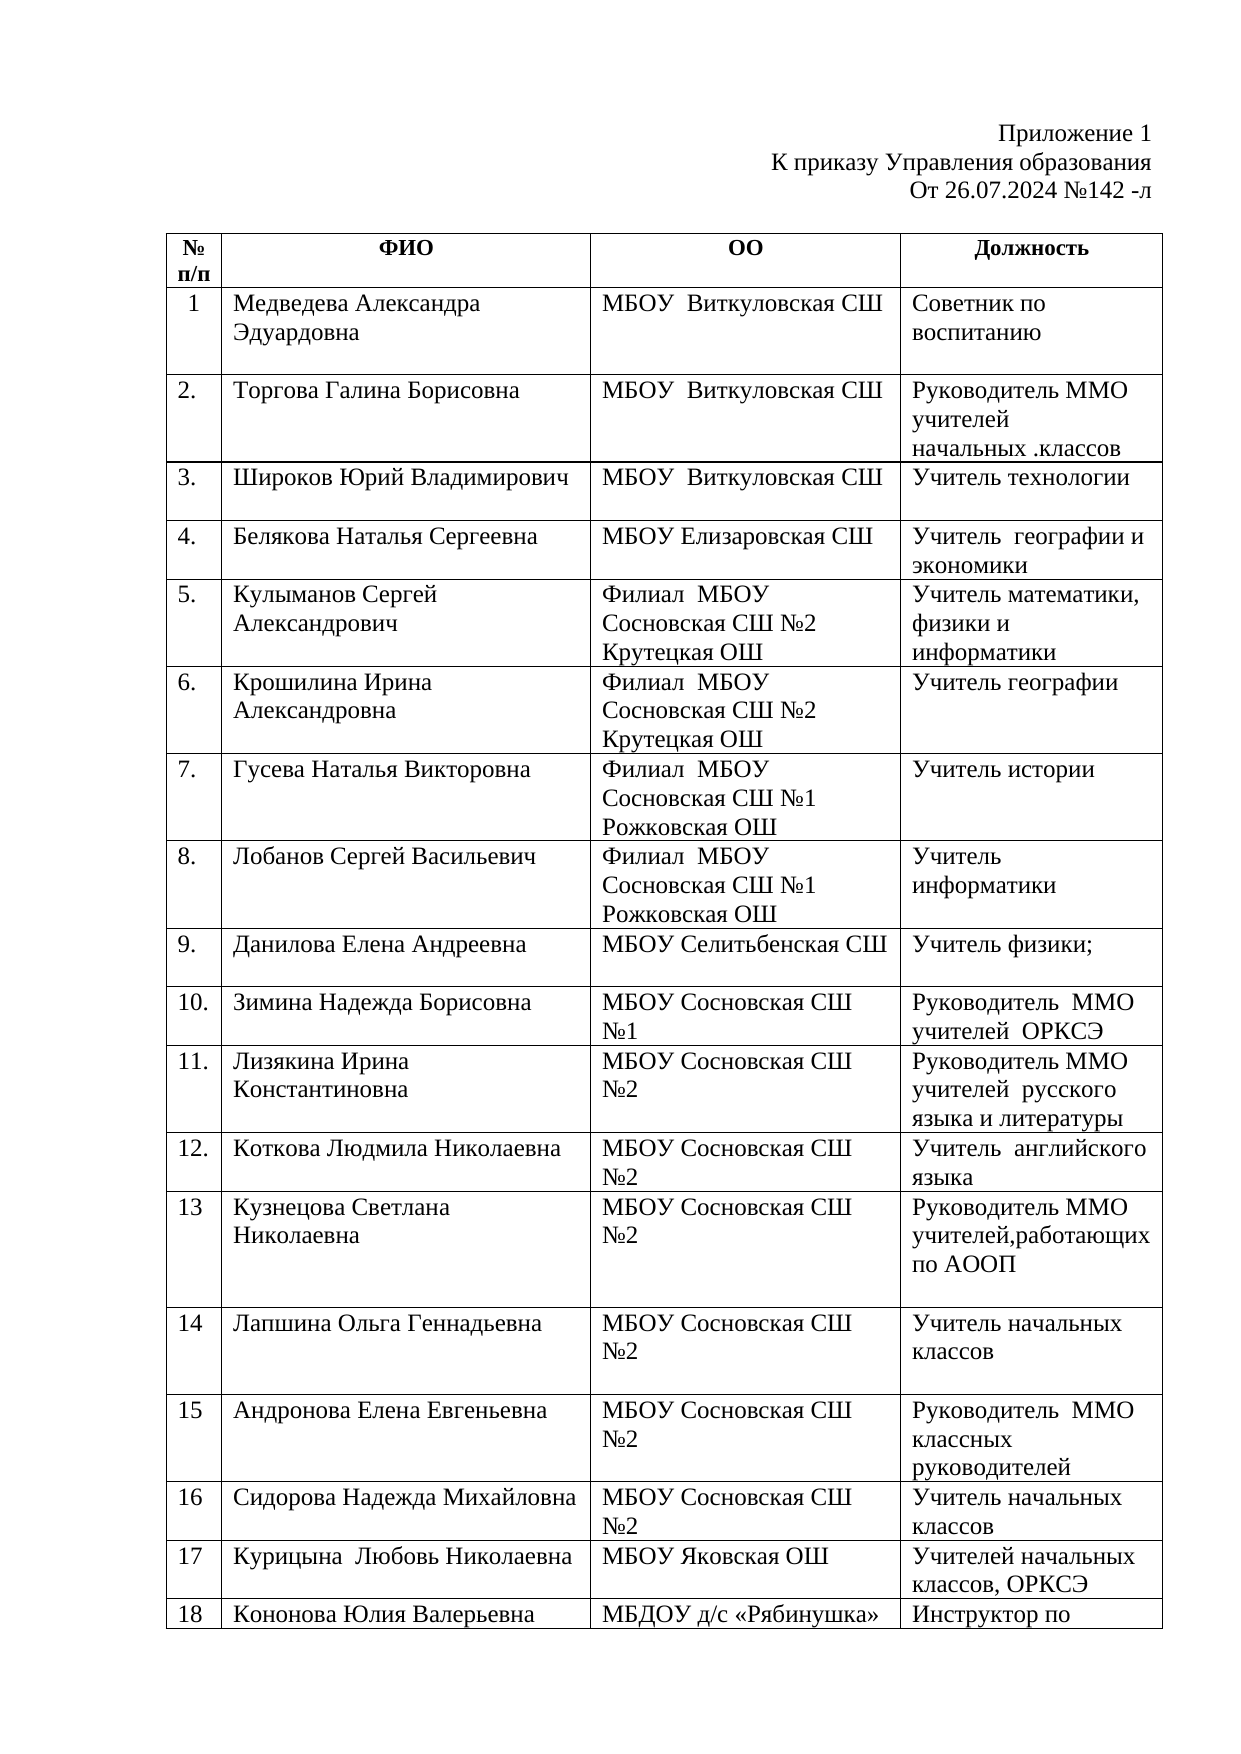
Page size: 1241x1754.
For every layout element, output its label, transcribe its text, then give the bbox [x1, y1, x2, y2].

table_cell МБОУ Сосновская СШ №2 [591, 1395, 900, 1481]
table_cell Андронова Елена Евгеньевна [222, 1395, 590, 1481]
table_cell Торгова Галина Борисовна [222, 375, 590, 461]
table_cell Руководитель ММО учителей,работающих по АООП [901, 1192, 1162, 1307]
table_cell 13 [167, 1192, 221, 1307]
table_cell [222, 1599, 590, 1628]
table_cell Лизякина Ирина Константиновна [222, 1046, 590, 1132]
table_cell Филиал МБОУ Сосновская СШ №2 Крутецкая ОШ [591, 667, 900, 753]
table_cell Гусева Наталья Викторовна [222, 754, 590, 840]
table_cell МБОУ Сосновская СШ №2 [591, 1192, 900, 1307]
table_cell 16 [167, 1482, 221, 1540]
table_cell 12. [167, 1133, 221, 1191]
table_cell Учитель физики; [901, 929, 1162, 986]
table_cell Руководитель ММО учителей русского языка и литературы [901, 1046, 1162, 1132]
table_cell МБОУ Селитьбенская СШ [591, 929, 900, 986]
table_header ФИО [222, 234, 590, 287]
table_cell Крошилина Ирина Александровна [222, 667, 590, 753]
table_cell 2. [167, 375, 221, 461]
table_cell Лобанов Сергей Васильевич [222, 841, 590, 928]
table_cell 18 [167, 1599, 221, 1628]
table_cell МБОУ Сосновская СШ №1 [591, 987, 900, 1045]
text От 26.07.2024 №142 -л [177, 176, 1152, 204]
table_cell 8. [167, 841, 221, 928]
table_cell Кузнецова Светлана Николаевна [222, 1192, 590, 1307]
table_cell 1 [167, 288, 221, 374]
table_cell 4. [167, 521, 221, 578]
table_cell Учитель математики, физики и информатики [901, 580, 1162, 666]
table_header №п/п [167, 234, 221, 287]
table_cell Учитель начальных классов [901, 1482, 1162, 1540]
table_cell 9. [167, 929, 221, 986]
table_cell МБОУ Сосновская СШ №2 [591, 1482, 900, 1540]
table_cell Учитель географии [901, 667, 1162, 753]
table_cell Кулыманов Сергей Александрович [222, 580, 590, 666]
table_cell Лапшина Ольга Геннадьевна [222, 1308, 590, 1394]
table_cell Учитель английского языка [901, 1133, 1162, 1191]
table_header Должность [901, 234, 1162, 287]
table_cell МБОУ Виткуловская СШ [591, 463, 900, 520]
table_cell 10. [167, 987, 221, 1045]
table_cell Учитель информатики [901, 841, 1162, 928]
table_cell 14 [167, 1308, 221, 1394]
table_cell МБОУ Сосновская СШ №2 [591, 1133, 900, 1191]
table_cell Данилова Елена Андреевна [222, 929, 590, 986]
table_cell Медведева Александра Эдуардовна [222, 288, 590, 374]
table_cell 5. [167, 580, 221, 666]
table_cell Филиал МБОУ Сосновская СШ №2 Крутецкая ОШ [591, 580, 900, 666]
table_cell Учитель географии и экономики [901, 521, 1162, 578]
table_cell 7. [167, 754, 221, 840]
table_cell Учитель технологии [901, 463, 1162, 520]
table_cell Руководитель ММО классных руководителей [901, 1395, 1162, 1481]
table_cell 15 [167, 1395, 221, 1481]
table_cell Курицына Любовь Николаевна [222, 1541, 590, 1598]
table_cell Филиал МБОУ Сосновская СШ №1 Рожковская ОШ [591, 754, 900, 840]
table_cell 17 [167, 1541, 221, 1598]
table_cell Широков Юрий Владимирович [222, 463, 590, 520]
table_cell Белякова Наталья Сергеевна [222, 521, 590, 578]
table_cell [591, 1599, 900, 1628]
text К приказу Управления образования [177, 147, 1152, 176]
table_cell Советник по воспитанию [901, 288, 1162, 374]
table_cell Зимина Надежда Борисовна [222, 987, 590, 1045]
table_cell Учитель начальных классов [901, 1308, 1162, 1394]
table_cell Руководитель ММО учителей ОРКСЭ [901, 987, 1162, 1045]
table_cell Коткова Людмила Николаевна [222, 1133, 590, 1191]
text Приложение 1 [177, 118, 1152, 147]
table_cell Учителей начальных классов, ОРКСЭ [901, 1541, 1162, 1598]
table_cell МБОУ Сосновская СШ №2 [591, 1308, 900, 1394]
table_cell 6. [167, 667, 221, 753]
table_cell МБОУ Сосновская СШ №2 [591, 1046, 900, 1132]
table_cell МБОУ Виткуловская СШ [591, 375, 900, 461]
table_cell МБОУ Елизаровская СШ [591, 521, 900, 578]
table_header ОО [591, 234, 900, 287]
table_cell Сидорова Надежда Михайловна [222, 1482, 590, 1540]
table_cell МБОУ Яковская ОШ [591, 1541, 900, 1598]
table_cell 11. [167, 1046, 221, 1132]
table_cell Учитель истории [901, 754, 1162, 840]
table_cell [901, 1599, 1162, 1628]
table_cell 3. [167, 463, 221, 520]
table_cell Руководитель ММО учителей начальных .классов [901, 375, 1162, 461]
table_cell МБОУ Виткуловская СШ [591, 288, 900, 374]
table_cell Филиал МБОУ Сосновская СШ №1 Рожковская ОШ [591, 841, 900, 928]
